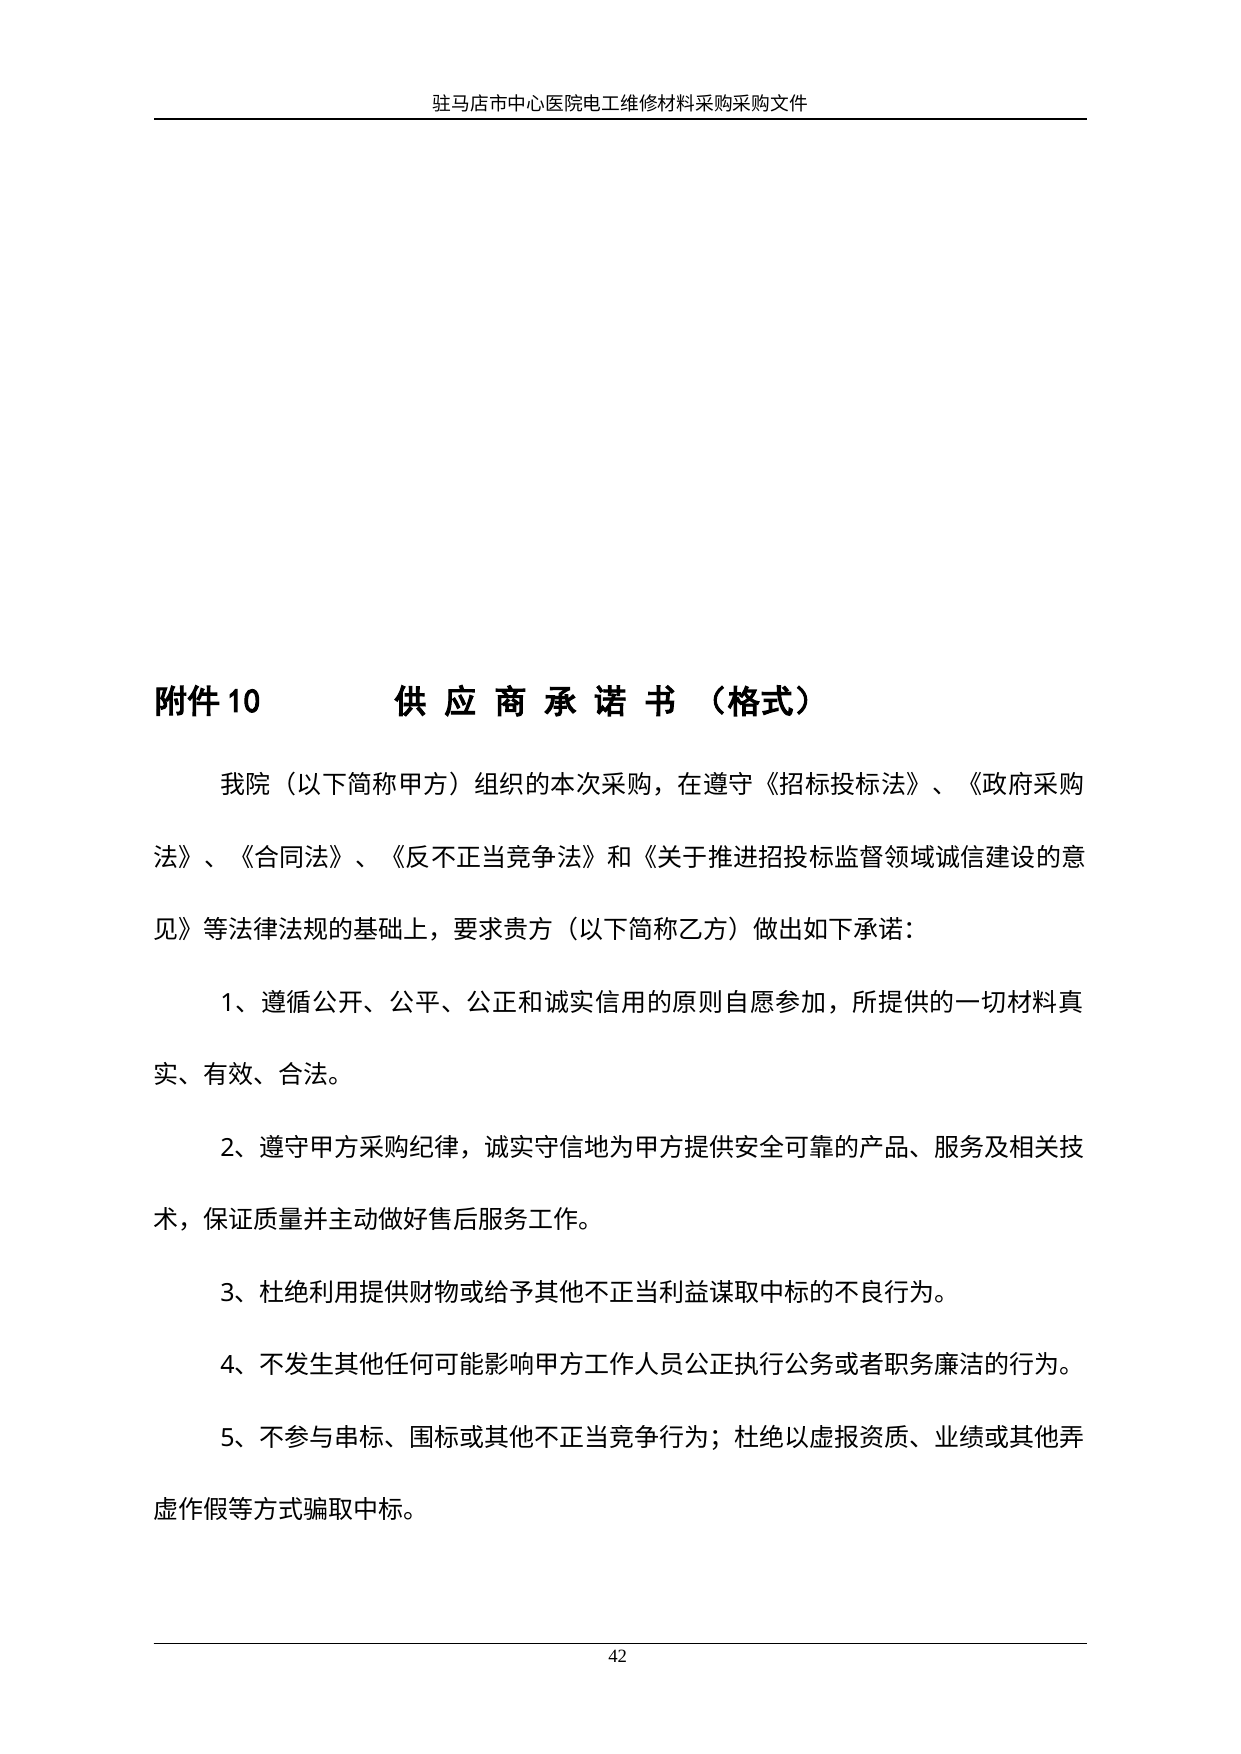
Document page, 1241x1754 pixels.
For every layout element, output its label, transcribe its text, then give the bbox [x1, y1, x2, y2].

text 4、不发生其他任何可能影响甲方工作人员公正执行公务或者职务廉洁的行为。 [153, 1345, 1087, 1381]
text 2、遵守甲方采购纪律，诚实守信地为甲方提供安全可靠的产品、服务及相关技术，保证质量并主动做好售后服务工作。 [153, 1127, 1087, 1236]
text 5、不参与串标、围标或其他不正当竞争行为；杜绝以虚报资质、业绩或其他弄虚作假等方式骗取中标。 [153, 1417, 1087, 1526]
text 我院（以下简称甲方）组织的本次采购，在遵守《招标投标法》、《政府采购法》、《合同法》、《反不正当竞争法》和《关于推进招投标监督领域诚信建设的意见》等法律法规的基础上，要求贵方（以下简称乙方）做出如下承诺： [153, 765, 1087, 946]
text 附件10 供 应 商 承 诺 书 （格式） [153, 665, 1087, 732]
text 3、杜绝利用提供财物或给予其他不正当利益谋取中标的不良行为。 [153, 1272, 1087, 1308]
text 1、遵循公开、公平、公正和诚实信用的原则自愿参加，所提供的一切材料真实、有效、合法。 [153, 982, 1087, 1091]
